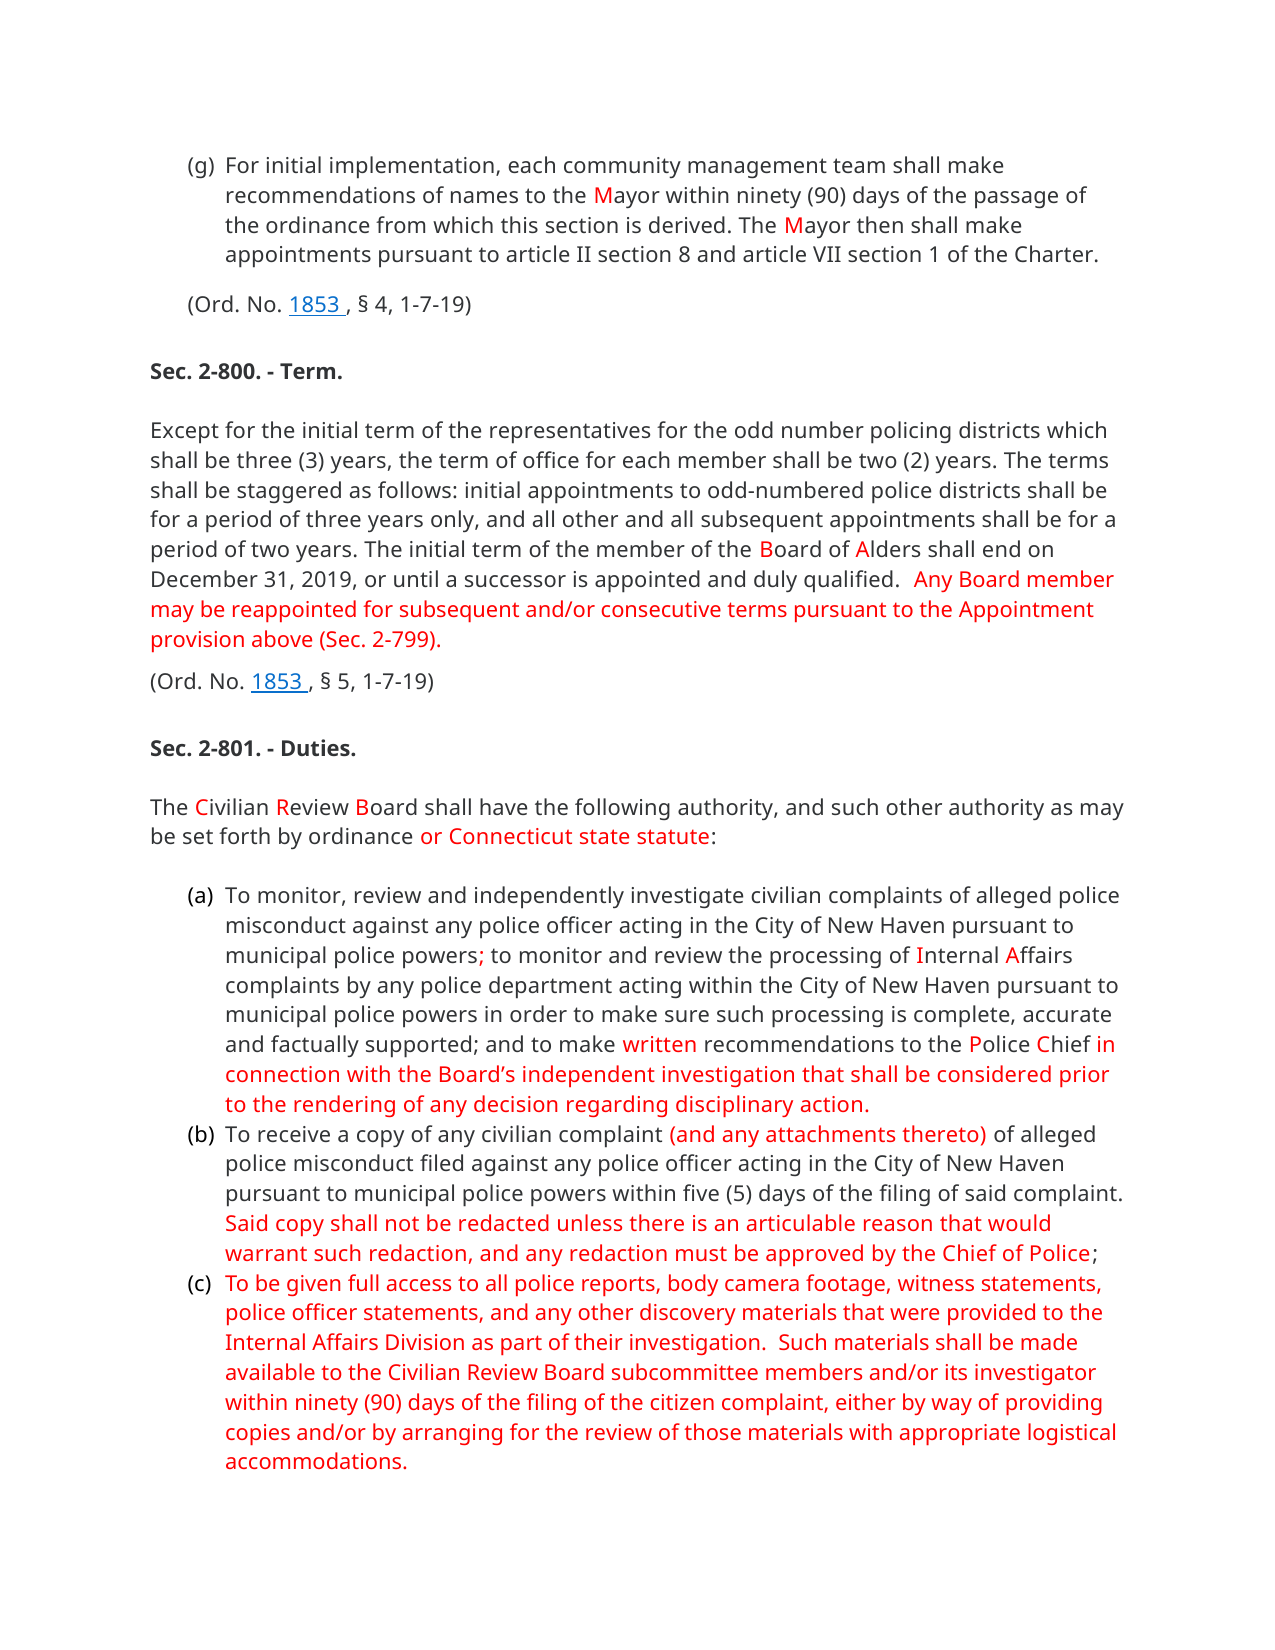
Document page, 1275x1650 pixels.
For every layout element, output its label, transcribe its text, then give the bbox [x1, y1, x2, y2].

list To be given full access to all police reports, body camera footage, witness statements, police officer statements, and any other discovery materials that were provided to the Internal Affairs Division as part of their investigation. Such materials shall be made available to the Civilian Review Board subcommittee members and/or its investigator within ninety (90) days of the filing of the citizen complaint, either by way of providing copies and/or by arranging for the review of those materials with appropriate logistical accommodations. [187, 1268, 1125, 1476]
text (Ord. No. 1853 , § 4, 1-7-19) [187, 289, 1125, 319]
text Sec. 2-800. - Term. [150, 348, 1125, 386]
list For initial implementation, each community management team shall make recommendations of names to the Mayor within ninety (90) days of the passage of the ordinance from which this section is derived. The Mayor then shall make appointments pursuant to article II section 8 and article VII section 1 of the Charter. [187, 150, 1125, 269]
text Sec. 2-801. - Duties. [150, 725, 1125, 762]
text The Civilian Review Board shall have the following authority, and such other authority as may be set forth by ordinance or Connecticut state statute: [150, 792, 1125, 851]
text (Ord. No. 1853 , § 5, 1-7-19) [150, 666, 1125, 696]
list To monitor, review and independently investigate civilian complaints of alleged police misconduct against any police officer acting in the City of New Haven pursuant to municipal police powers; to monitor and review the processing of Internal Affairs complaints by any police department acting within the City of New Haven pursuant to municipal police powers in order to make sure such processing is complete, accurate and factually supported; and to make written recommendations to the Police Chief in connection with the Board’s independent investigation that shall be considered prior to the rendering of any decision regarding disciplinary action. [187, 880, 1125, 1119]
list To receive a copy of any civilian complaint (and any attachments thereto) of alleged police misconduct filed against any police officer acting in the City of New Haven pursuant to municipal police powers within five (5) days of the filing of said complaint. Said copy shall not be redacted unless there is an articulable reason that would warrant such redaction, and any redaction must be approved by the Chief of Police; [187, 1119, 1125, 1268]
text Except for the initial term of the representatives for the odd number policing districts which shall be three (3) years, the term of office for each member shall be two (2) years. The terms shall be staggered as follows: initial appointments to odd-numbered police districts shall be for a period of three years only, and all other and all subsequent appointments shall be for a period of two years. The initial term of the member of the Board of Alders shall end on December 31, 2019, or until a successor is appointed and duly qualified. Any Board member may be reappointed for subsequent and/or consecutive terms pursuant to the Appointment provision above (Sec. 2-799). [150, 415, 1125, 653]
